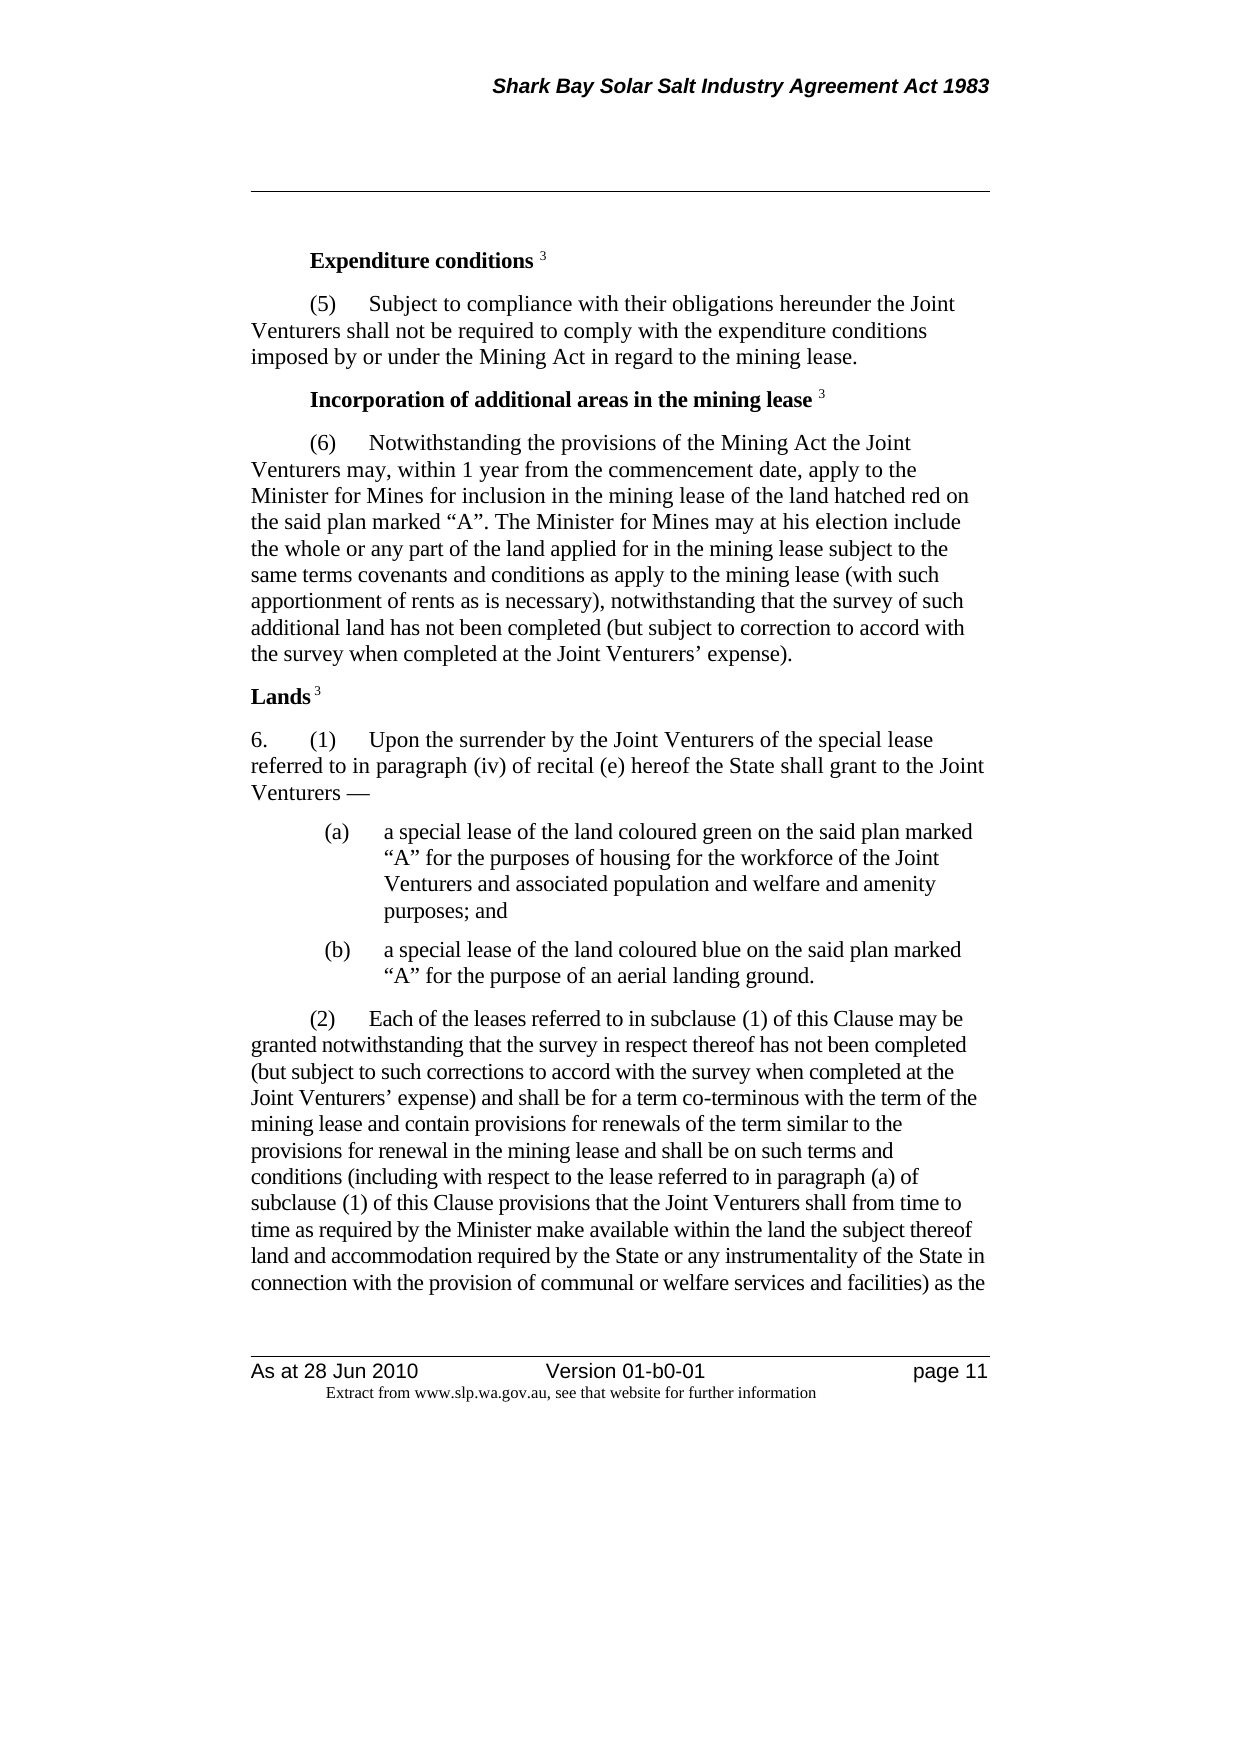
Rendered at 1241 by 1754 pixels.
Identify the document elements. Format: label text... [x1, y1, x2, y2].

text (b) a special lease of the land coloured blue on the said plan marked “A” for the purpose of an aerial landing ground. [324, 936, 990, 988]
text (6) Notwithstanding the provisions of the Mining Act the Joint Venturers may, within 1 year from the commencement date, apply to the Minister for Mines for inclusion in the mining lease of the land hatched red on the said plan marked “A”. The Minister for Mines may at his election include the whole or any part of the land applied for in the mining lease subject to the same terms covenants and conditions as apply to the mining lease (with such apportionment of rents as is necessary), notwithstanding that the survey of such additional land has not been completed (but subject to correction to accord with the survey when completed at the Joint Venturers’ expense). [251, 429, 990, 666]
text (a) a special lease of the land coloured green on the said plan marked “A” for the purposes of housing for the workforce of the Joint Venturers and associated population and welfare and amenity purposes; and [324, 818, 990, 923]
text Lands 3 [251, 683, 990, 709]
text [251, 1005, 990, 1295]
text Expenditure conditions 3 [309, 247, 990, 274]
text Incorporation of additional areas in the mining lease 3 [309, 386, 990, 413]
text (5) Subject to compliance with their obligations hereunder the Joint Venturers shall not be required to comply with the expenditure conditions imposed by or under the Mining Act in regard to the mining lease. [251, 291, 990, 369]
text 6. (1) Upon the surrender by the Joint Venturers of the special lease referred to in paragraph (iv) of recital (e) hereof the State shall grant to the Joint Venturers — [251, 726, 990, 805]
